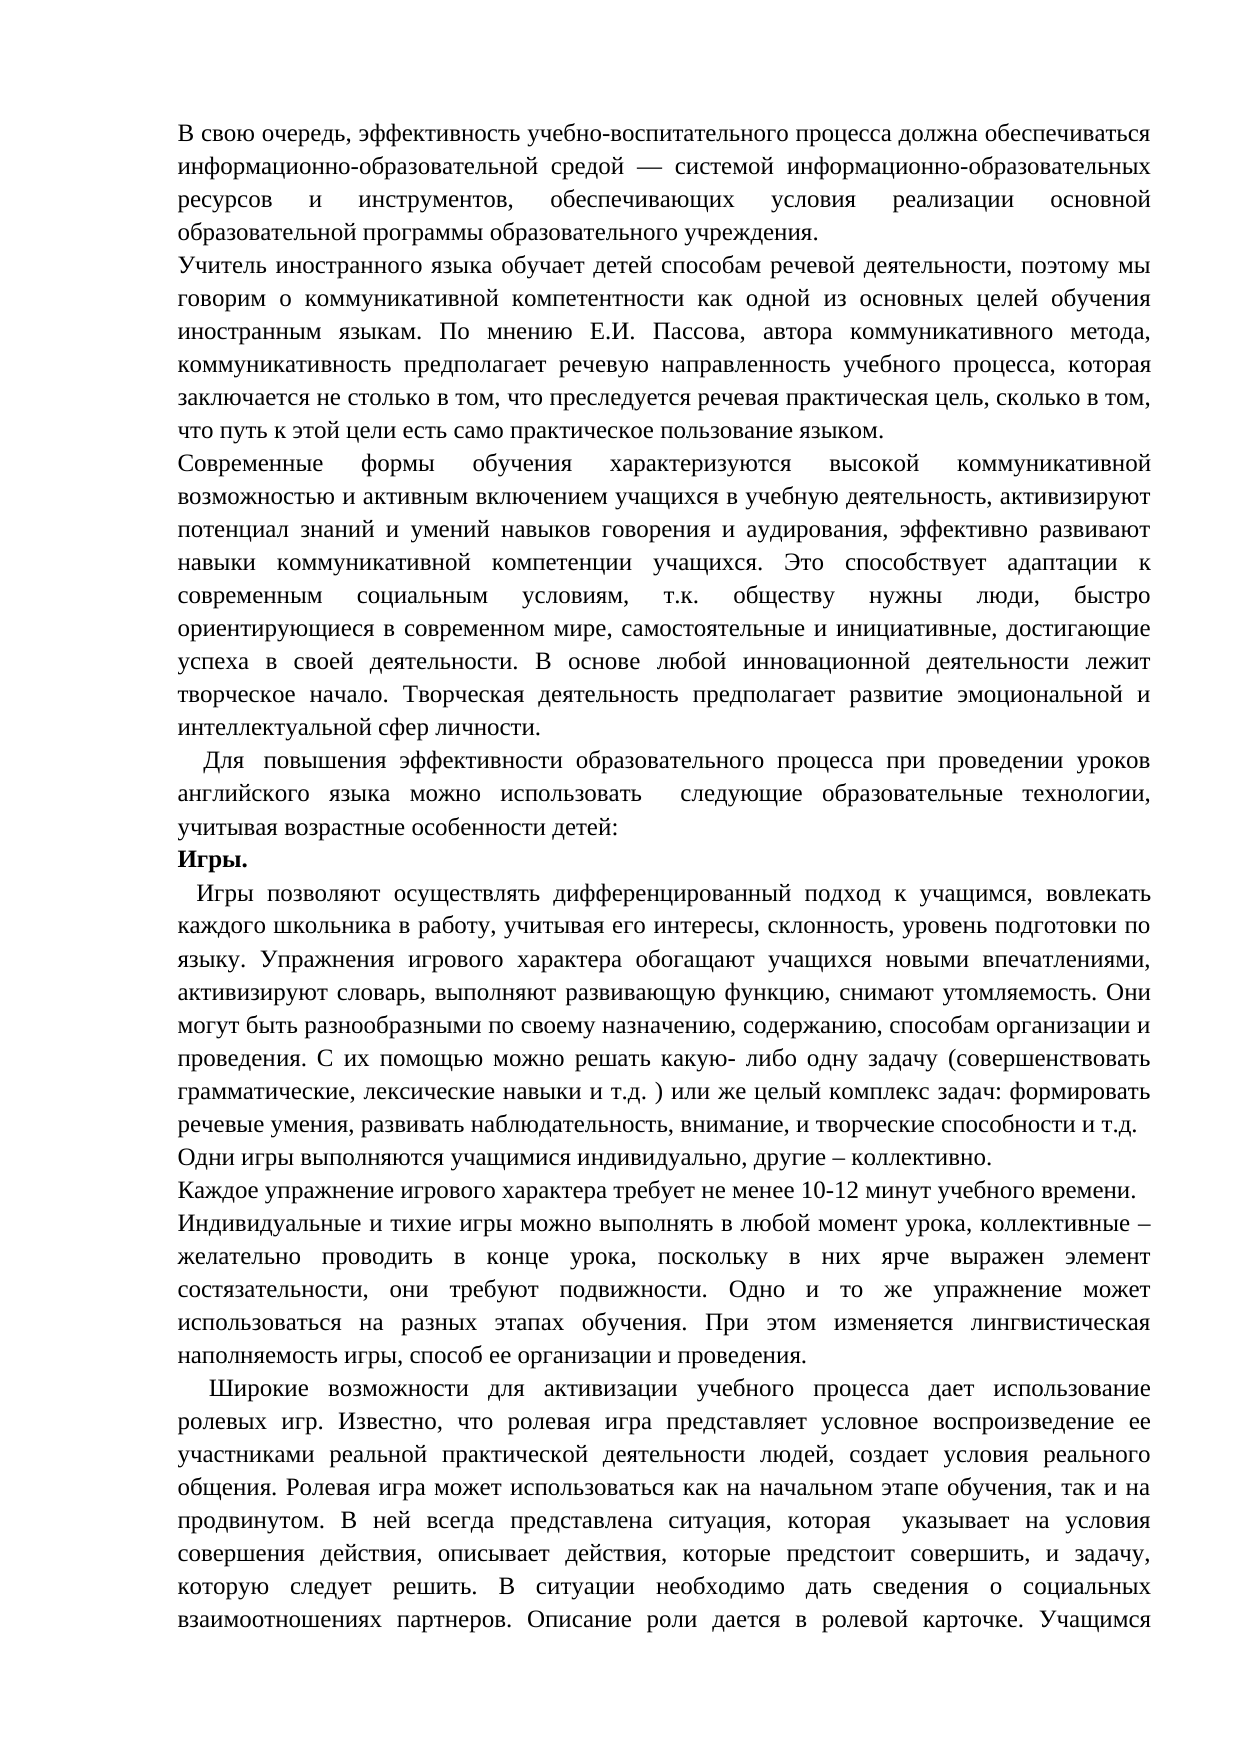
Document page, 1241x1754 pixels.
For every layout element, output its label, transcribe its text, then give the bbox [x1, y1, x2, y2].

text Современные формы обучения характеризуются высокой коммуникативной возможностью и активным включением учащихся в учебную деятельность, активизируют потенциал знаний и умений навыков говорения и аудирования, эффективно развивают навыки коммуникативной компетенции учащихся. Это способствует адаптации к современным социальным условиям, т.к. обществу нужны люди, быстро ориентирующиеся в современном мире, самостоятельные и инициативные, достигающие успеха в своей деятельности. В основе любой инновационной деятельности лежит творческое начало. Творческая деятельность предполагает развитие эмоциональной и интеллектуальной сфер личности. [177, 448, 1152, 741]
text Игры. [177, 844, 1152, 873]
text Учитель иностранного языка обучает детей способам речевой деятельности, поэтому мы говорим о коммуникативной компетентности как одной из основных целей обучения иностранным языкам. По мнению Е.И. Пассова, автора коммуникативного метода, коммуникативность предполагает речевую направленность учебного процесса, которая заключается не столько в том, что преследуется речевая практическая цель, сколько в том, что путь к этой цели есть само практическое пользование языком. [177, 250, 1152, 444]
text В свою очередь, эффективность учебно-воспитательного процесса должна обеспечиваться информационно-образовательной средой — системой информационно-образовательных ресурсов и инструментов, обеспечивающих условия реализации основной образовательной программы образовательного учреждения. [177, 118, 1152, 246]
text Для повышения эффективности образовательного процесса при проведении уроков английского языка можно использовать следующие образовательные технологии, учитывая возрастные особенности детей: [177, 746, 1152, 840]
text Одни игры выполняются учащимися индивидуально, другие – коллективно. [177, 1142, 1152, 1171]
text Каждое упражнение игрового характера требует не менее 10-12 минут учебного времени. [177, 1175, 1152, 1203]
text Игры позволяют осуществлять дифференцированный подход к учащимся, вовлекать каждого школьника в работу, учитывая его интересы, склонность, уровень подготовки по языку. Упражнения игрового характера обогащают учащихся новыми впечатлениями, активизируют словарь, выполняют развивающую функцию, снимают утомляемость. Они могут быть разнообразными по своему назначению, содержанию, способам организации и проведения. С их помощью можно решать какую- либо одну задачу (совершенствовать грамматические, лексические навыки и т.д. ) или же целый комплекс задач: формировать речевые умения, развивать наблюдательность, внимание, и творческие способности и т.д. [177, 878, 1152, 1137]
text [177, 1373, 1152, 1633]
text Индивидуальные и тихие игры можно выполнять в любой момент урока, коллективные – желательно проводить в конце урока, поскольку в них ярче выражен элемент состязательности, они требуют подвижности. Одно и то же упражнение может использоваться на разных этапах обучения. При этом изменяется лингвистическая наполняемость игры, способ ее организации и проведения. [177, 1208, 1152, 1369]
